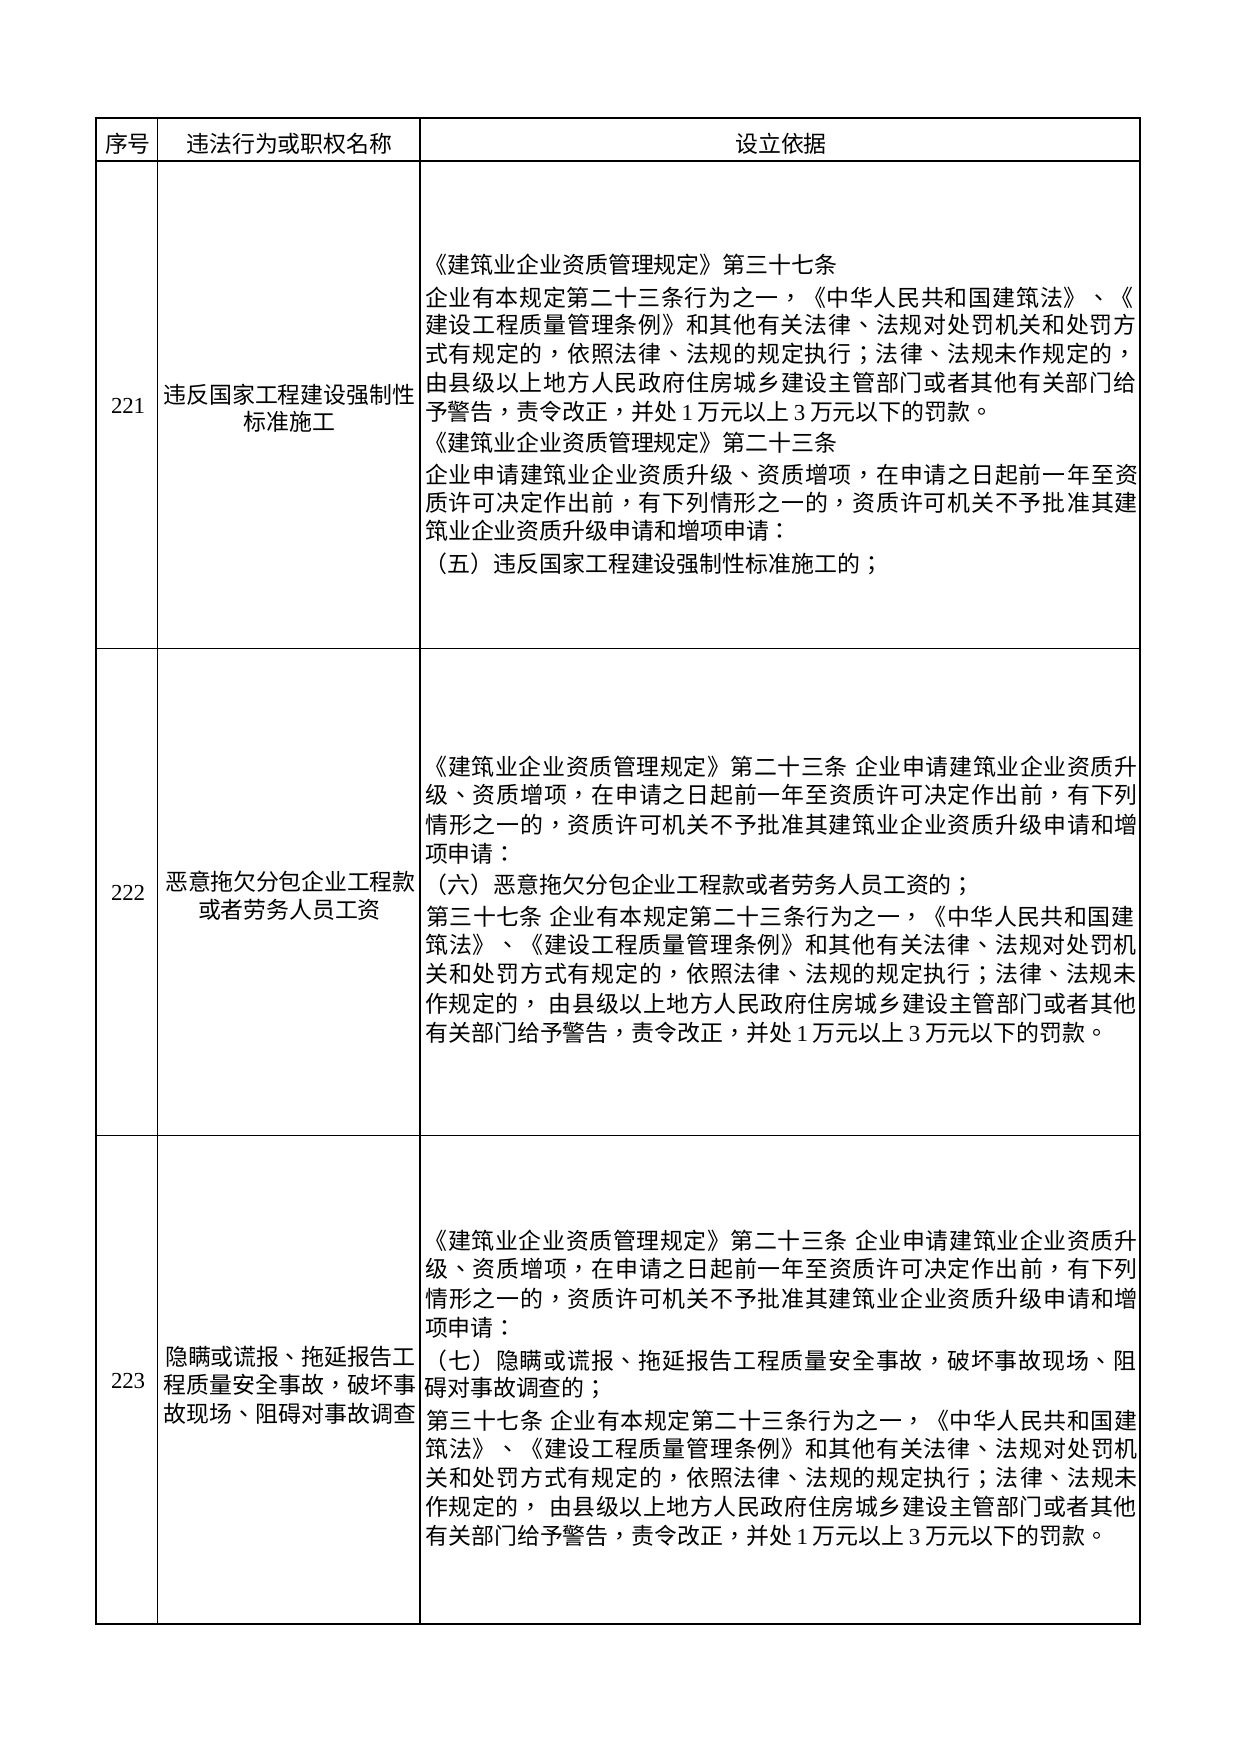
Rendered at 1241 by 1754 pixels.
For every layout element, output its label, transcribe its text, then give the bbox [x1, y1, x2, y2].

table_cell 《建筑业企业资质管理规定》第二十三条 企业申请建筑业企业资质升 级、资质增项，在申请之日起前一年至资质许可决定作出前，有下列 情形之一的，资质许可机关不予批准其建筑业企业资质升级申请和增 项申请： （六）恶意拖欠分包企业工程款或者劳务人员工资的； 第三十七条 企业有本规定第二十三条行为之一，《中华人民共和国建 筑法》、《建设工程质量管理条例》和其他有关法律、法规对处罚机 关和处罚方式有规定的，依照法律、法规的规定执行；法律、法规未 作规定的， 由县级以上地方人民政府住房城乡建设主管部门或者其他 有关部门给予警告，责令改正，并处1万元以上3万元以下的罚款。 [421, 649, 1139, 1135]
table_cell 《建筑业企业资质管理规定》第三十七条 企业有本规定第二十三条行为之一，《中华人民共和国建筑法》、《 建设工程质量管理条例》和其他有关法律、法规对处罚机关和处罚方 式有规定的，依照法律、法规的规定执行；法律、法规未作规定的， 由县级以上地方人民政府住房城乡建设主管部门或者其他有关部门给 予警告，责令改正，并处1万元以上3万元以下的罚款。 《建筑业企业资质管理规定》第二十三条 企业申请建筑业企业资质升级、资质增项，在申请之日起前一年至资 质许可决定作出前，有下列情形之一的，资质许可机关不予批准其建 筑业企业资质升级申请和增项申请： （五）违反国家工程建设强制性标准施工的； [421, 162, 1139, 647]
table_header 序号 [97, 119, 157, 160]
table_cell 223 [97, 1136, 157, 1623]
table_cell 222 [97, 649, 157, 1135]
table_cell 221 [97, 162, 157, 647]
table_cell 隐瞒或谎报、拖延报告工 程质量安全事故，破坏事 故现场、阻碍对事故调查 [158, 1136, 419, 1623]
table_cell 《建筑业企业资质管理规定》第二十三条 企业申请建筑业企业资质升 级、资质增项，在申请之日起前一年至资质许可决定作出前，有下列 情形之一的，资质许可机关不予批准其建筑业企业资质升级申请和增 项申请： （七）隐瞒或谎报、拖延报告工程质量安全事故，破坏事故现场、阻 碍对事故调查的； 第三十七条 企业有本规定第二十三条行为之一，《中华人民共和国建 筑法》、《建设工程质量管理条例》和其他有关法律、法规对处罚机 关和处罚方式有规定的，依照法律、法规的规定执行；法律、法规未 作规定的， 由县级以上地方人民政府住房城乡建设主管部门或者其他 有关部门给予警告，责令改正，并处1万元以上3万元以下的罚款。 [421, 1136, 1139, 1623]
table_cell 恶意拖欠分包企业工程款 或者劳务人员工资 [158, 649, 419, 1135]
table_header 设立依据 [421, 119, 1139, 160]
table_cell 违反国家工程建设强制性 标准施工 [158, 162, 419, 647]
table_header 违法行为或职权名称 [158, 119, 419, 160]
